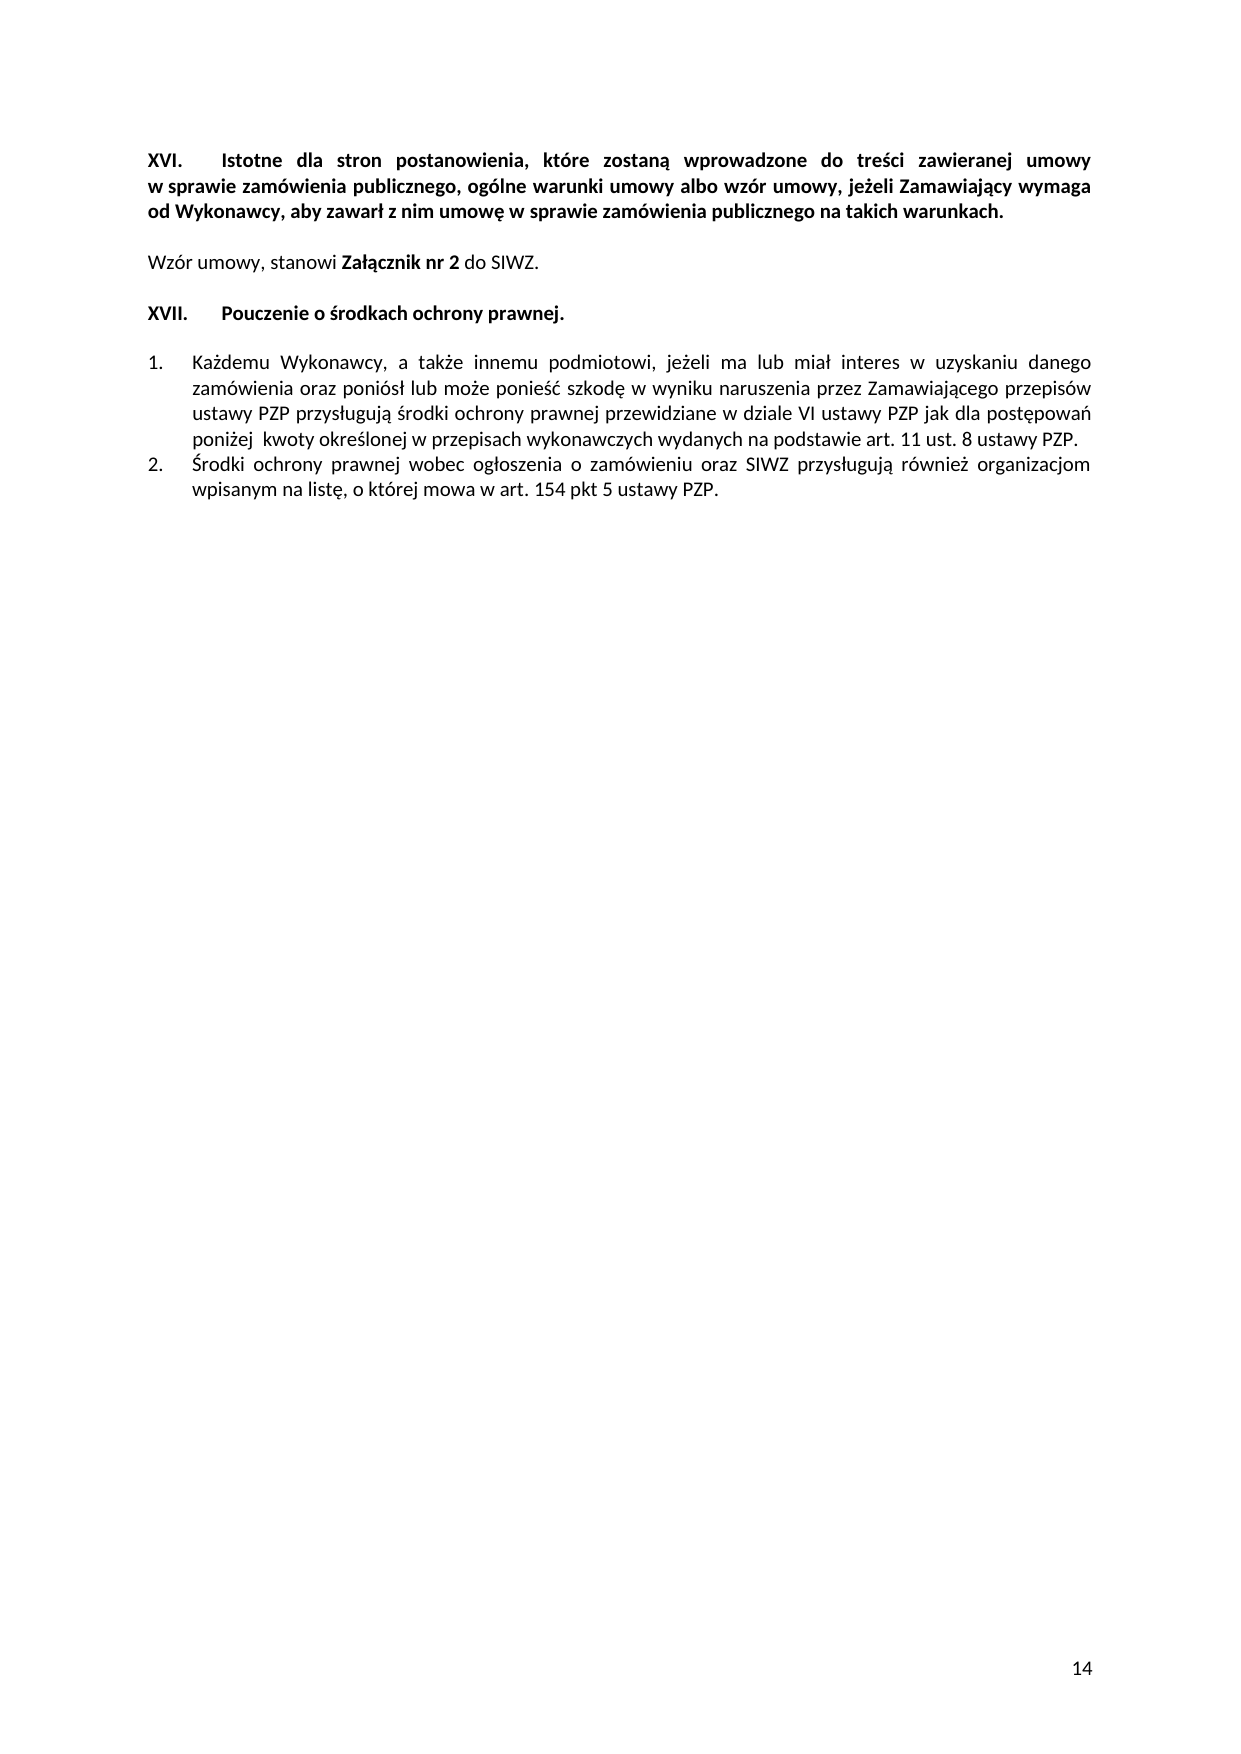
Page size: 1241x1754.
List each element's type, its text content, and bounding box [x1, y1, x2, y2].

list Środki ochrony prawnej wobec ogłoszenia o zamówieniu oraz SIWZ przysługują również organizacjom wpisanym na listę, o której mowa w art. 154 pkt 5 ustawy PZP. [148, 451, 1093, 502]
text XVI. Istotne dla stron postanowienia, które zostaną wprowadzone do treści zawieranej umowy w sprawie zamówienia publicznego, ogólne warunki umowy albo wzór umowy, jeżeli Zamawiający wymaga od Wykonawcy, aby zawarł z nim umowę w sprawie zamówienia publicznego na takich warunkach. [148, 148, 1093, 224]
subtitle Wzór umowy, stanowi Załącznik nr 2 do SIWZ. [148, 249, 1093, 275]
text XVII. Pouczenie o środkach ochrony prawnej. [148, 300, 1093, 326]
list Każdemu Wykonawcy, a także innemu podmiotowi, jeżeli ma lub miał interes w uzyskaniu danego zamówienia oraz poniósł lub może ponieść szkodę w wyniku naruszenia przez Zamawiającego przepisów ustawy PZP przysługują środki ochrony prawnej przewidziane w dziale VI ustawy PZP jak dla postępowań poniżej kwoty określonej w przepisach wykonawczych wydanych na podstawie art. 11 ust. 8 ustawy PZP. [148, 349, 1093, 451]
